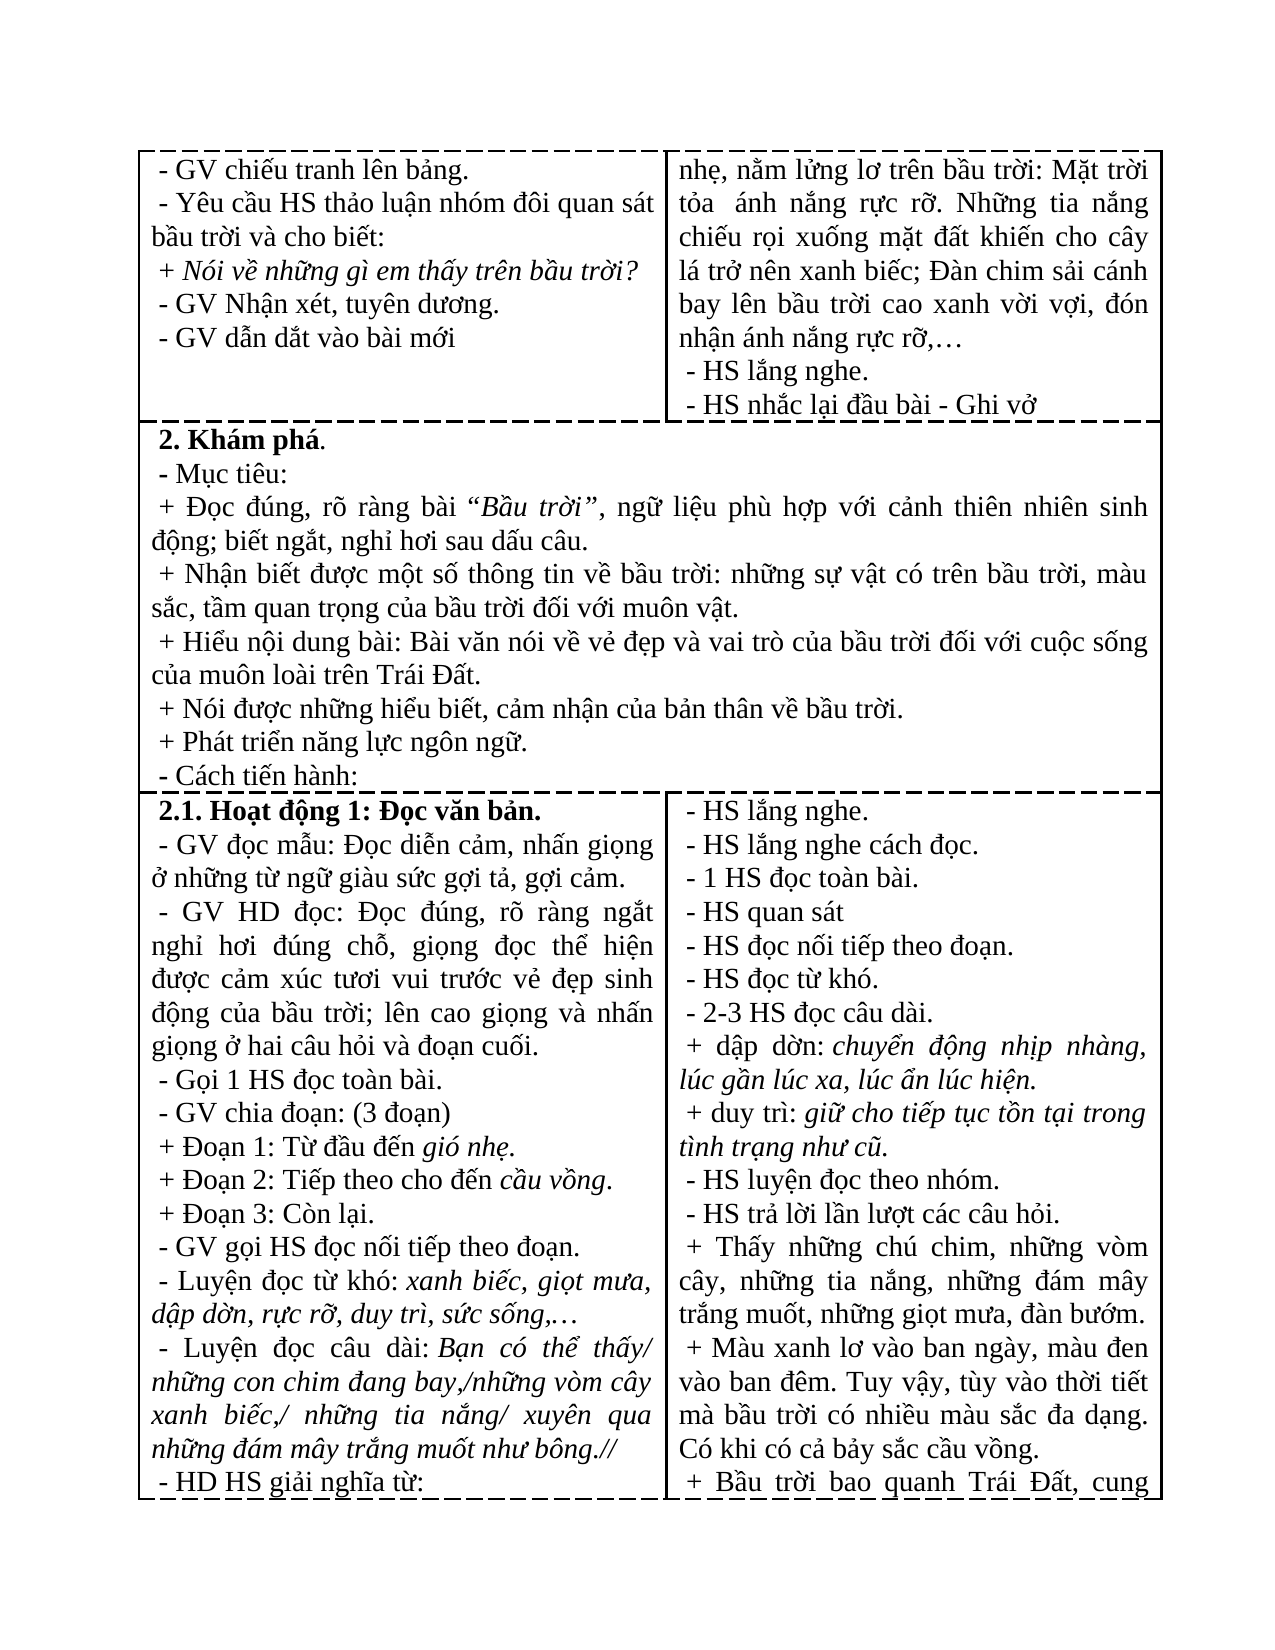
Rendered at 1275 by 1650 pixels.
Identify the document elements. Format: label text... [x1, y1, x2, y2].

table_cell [668, 150, 1160, 420]
table_cell 2. Khám phá. - Mục tiêu: + Đọc đúng, rõ ràng bài “Bầu trời”, ngữ liệu phù hợp với cảnh thiên nhiên sinh động; biết ngắt, nghỉ hơi sau dấu câu. + Nhận biết được một số thông tin về bầu trời: những sự vật có trên bầu trời, màu sắc, tầm quan trọng của bầu trời đối với muôn vật. + Hiểu nội dung bài: Bài văn nói về vẻ đẹp và vai trò của bầu trời đối với cuộc sống của muôn loài trên Trái Đất. + Nói được những hiểu biết, cảm nhận của bản thân về bầu trời. + Phát triển năng lực ngôn ngữ. - Cách tiến hành: [140, 420, 1160, 791]
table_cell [140, 150, 665, 420]
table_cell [140, 791, 665, 1498]
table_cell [668, 791, 1160, 1498]
